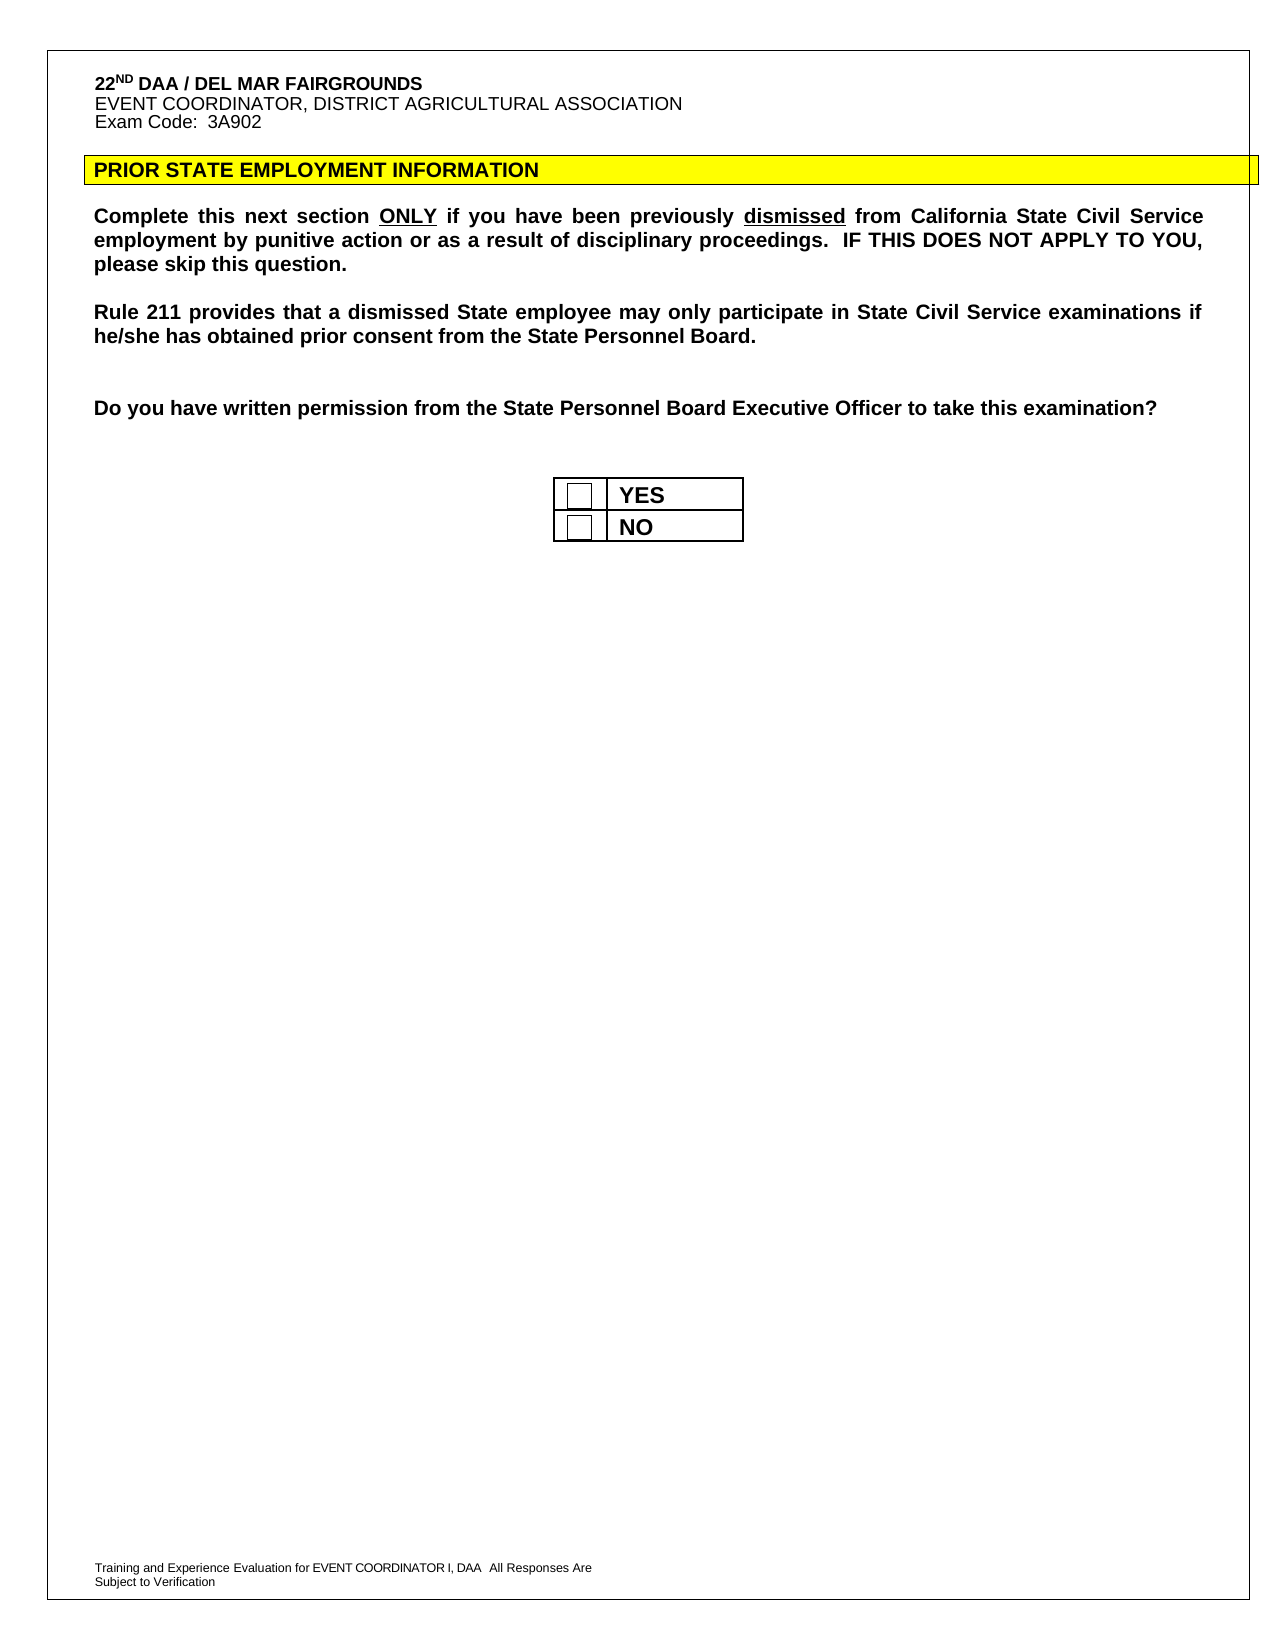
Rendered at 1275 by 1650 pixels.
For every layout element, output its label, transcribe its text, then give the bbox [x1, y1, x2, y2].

text Rule 211 provides that a dismissed State employee may only participate in State Civil Service examinations if he/she has obtained prior consent from the State Personnel Board. [94, 300, 1204, 348]
text Complete this next section ONLY if you have been previously dismissed from Civil Service employment by punitive action or as a result of disciplinary proceedings. IF THIS DOES NOT APPLY TO YOU, please skip this question. [94, 204, 1204, 276]
table_cell NO [608, 511, 742, 540]
text Do you have written permission from the State Personnel Board Executive Officer to take this examination? [94, 396, 1249, 420]
table_header YES [608, 479, 742, 509]
table_cell [555, 511, 606, 540]
table_header [555, 479, 606, 509]
text EMPLOYMENT INFORMATION [85, 156, 1249, 184]
